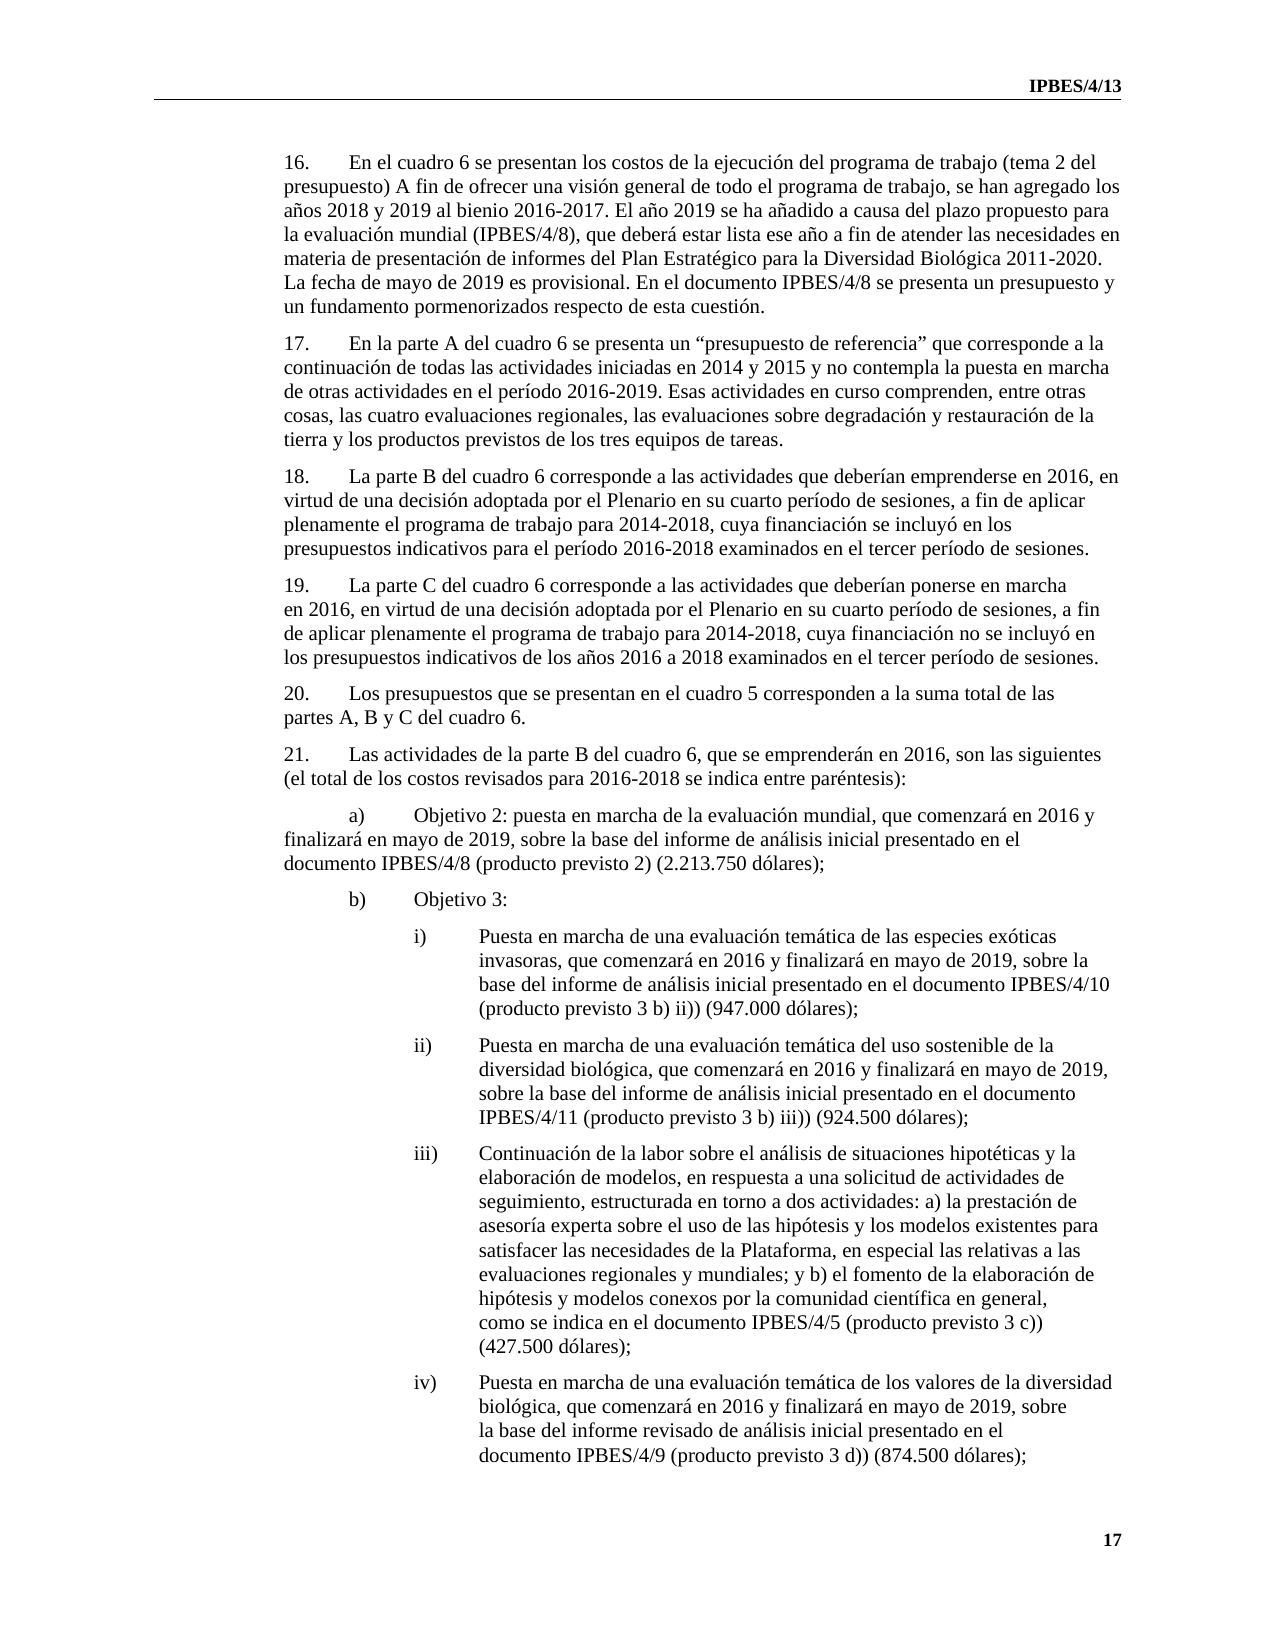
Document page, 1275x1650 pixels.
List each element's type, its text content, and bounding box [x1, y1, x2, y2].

list La parte B del cuadro 6 corresponde a las actividades que deberían emprenderse en 2016, en virtud de una decisión adoptada por el Plenario en su cuarto período de sesiones, a fin de aplicar plenamente el programa de trabajo para 2014-2018, cuya financiación se incluyó en los presupuestos indicativos para el período 2016-2018 examinados en el tercer período de sesiones. [283, 464, 1121, 560]
text iii) Continuación de la labor sobre el análisis de situaciones hipotéticas y la elaboración de modelos, en respuesta a una solicitud de actividades de seguimiento, estructurada en torno a dos actividades: a) la prestación de asesoría experta sobre el uso de las hipótesis y los modelos existentes para satisfacer las necesidades de la Plataforma, en especial las relativas a las evaluaciones regionales y mundiales; y b) el fomento de la elaboración de hipótesis y modelos conexos por la comunidad científica en general, como se indica en el documento IPBES/4/5 (producto previsto 3 c)) (427.500 dólares); [413, 1141, 1121, 1358]
text iv) Puesta en marcha de una evaluación temática de los valores de la diversidad biológica, que comenzará en 2016 y finalizará en mayo de 2019, sobre la base del informe revisado de análisis inicial presentado en el documento IPBES/4/9 (producto previsto 3 d)) (874.500 dólares); [413, 1370, 1121, 1467]
list Las actividades de la parte B del cuadro 6, que se emprenderán en 2016, son las siguientes (el total de los costos revisados para 2016-2018 se indica entre paréntesis): [283, 742, 1121, 790]
list En el cuadro 6 se presentan los costos de la ejecución del programa de trabajo (tema 2 del presupuesto) A fin de ofrecer una visión general de todo el programa de trabajo, se han agregado los años 2018 y 2019 al bienio 2016-2017. El año 2019 se ha añadido a causa del plazo propuesto para la evaluación mundial (IPBES/4/8), que deberá estar lista ese año a fin de atender las necesidades en materia de presentación de informes del Plan Estratégico para la Diversidad Biológica 2011-2020. La fecha de mayo de 2019 es provisional. En el documento IPBES/4/8 se presenta un presupuesto y un fundamento pormenorizados respecto de esta cuestión. [283, 150, 1121, 318]
list Objetivo 3: [283, 887, 1121, 911]
list La parte C del cuadro 6 corresponde a las actividades que deberían ponerse en marcha en 2016, en virtud de una decisión adoptada por el Plenario en su cuarto período de sesiones, a fin de aplicar plenamente el programa de trabajo para 2014-2018, cuya financiación no se incluyó en los presupuestos indicativos de los años 2016 a 2018 examinados en el tercer período de sesiones. [283, 572, 1121, 669]
list Los presupuestos que se presentan en el cuadro 5 corresponden a la suma total de las partes A, B y C del cuadro 6. [283, 681, 1121, 729]
list Objetivo 2: puesta en marcha de la evaluación mundial, que comenzará en 2016 y finalizará en mayo de 2019, sobre la base del informe de análisis inicial presentado en el documento IPBES/4/8 (producto previsto 2) (2.213.750 dólares); [283, 802, 1121, 875]
list En la parte A del cuadro 6 se presenta un “presupuesto de referencia” que corresponde a la continuación de todas las actividades iniciadas en 2014 y 2015 y no contempla la puesta en marcha de otras actividades en el período 2016-2019. Esas actividades en curso comprenden, entre otras cosas, las cuatro evaluaciones regionales, las evaluaciones sobre degradación y restauración de la tierra y los productos previstos de los tres equipos de tareas. [283, 331, 1121, 451]
text i) Puesta en marcha de una evaluación temática de las especies exóticas invasoras, que comenzará en 2016 y finalizará en mayo de 2019, sobre la base del informe de análisis inicial presentado en el documento IPBES/4/10 (producto previsto 3 b) ii)) (947.000 dólares); [413, 924, 1121, 1020]
text ii) Puesta en marcha de una evaluación temática del uso sostenible de la diversidad biológica, que comenzará en 2016 y finalizará en mayo de 2019, sobre la base del informe de análisis inicial presentado en el documento IPBES/4/11 (producto previsto 3 b) iii)) (924.500 dólares); [413, 1032, 1121, 1129]
